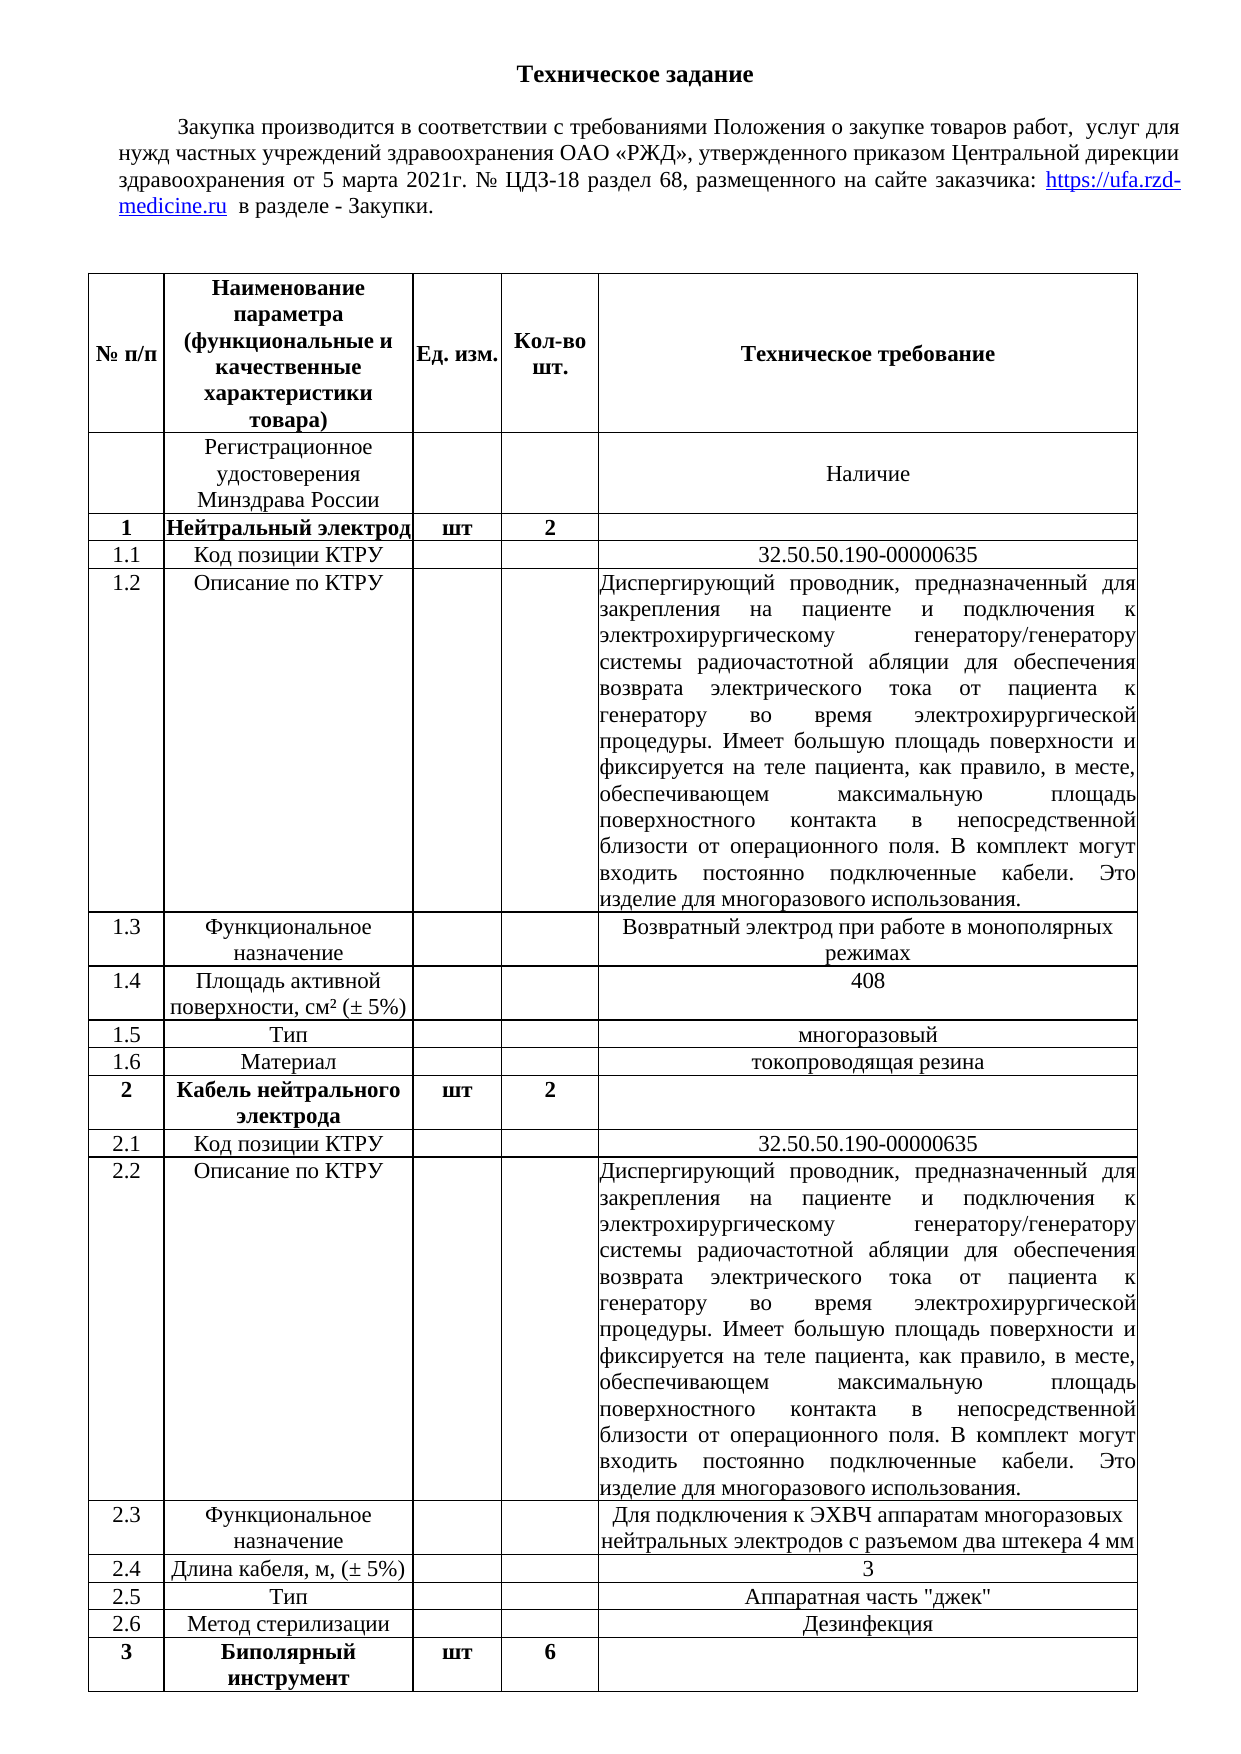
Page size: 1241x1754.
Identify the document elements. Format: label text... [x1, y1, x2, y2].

table_cell Диспергирующий проводник, предназначенный для закрепления на пациенте и подключения к электрохирургическому генератору/генератору системы радиочастотной абляции для обеспечения возврата электрического тока от пациента к генератору во время электрохирургической процедуры. Имеет большую площадь поверхности и фиксируется на теле пациента, как правило, в месте, обеспечивающем максимальную площадь поверхностного контакта в непосредственной близости от операционного поля. В комплект могут входить постоянно подключенные кабели. Это изделие для многоразового использования. [599, 1158, 1137, 1500]
table_cell [502, 569, 598, 911]
table_cell [502, 1501, 598, 1554]
table_cell [502, 1048, 598, 1074]
table_cell [599, 1076, 1137, 1128]
table_cell [502, 1583, 598, 1609]
table_cell 2.4 [89, 1555, 163, 1582]
table_cell Биполярный инструмент [165, 1638, 412, 1691]
table_cell шт [414, 1638, 501, 1691]
table_cell Нейтральный электрод [165, 514, 412, 540]
table_cell 32.50.50.190-00000635 [599, 1130, 1137, 1156]
table_cell [502, 1021, 598, 1047]
table_cell [414, 1021, 501, 1047]
table_cell [414, 433, 501, 512]
table_cell Дезинфекция [599, 1610, 1137, 1637]
text Закупка производится в соответствии с требованиями Положения о закупке товаров работ, услуг для нужд частных учреждений здравоохранения ОАО «РЖД», утвержденного приказом Центральной дирекции здравоохранения от 5 марта 2021г. № ЦДЗ-18 раздел 68, размещенного на сайте заказчика: https://ufa.rzd-medicine.ru в разделе - Закупки. [118, 113, 1181, 218]
table_cell Описание по КТРУ [165, 1158, 412, 1500]
table_cell [414, 569, 501, 911]
table_cell Длина кабеля, м, (± 5%) [165, 1555, 412, 1582]
table_header Наименование параметра (функциональные и качественные характеристики товара) [165, 274, 412, 432]
table_cell [414, 913, 501, 965]
table_cell Регистрационное удостоверения Минздрава России [165, 433, 412, 512]
table_header Ед. изм. [414, 274, 501, 432]
table_cell шт [414, 1076, 501, 1128]
table_cell Функциональное назначение [165, 913, 412, 965]
table_header Кол-во шт. [502, 274, 598, 432]
table_cell Код позиции КТРУ [165, 1130, 412, 1156]
table_cell [414, 541, 501, 568]
table_cell 2.1 [89, 1130, 163, 1156]
table_cell [414, 1610, 501, 1637]
table_cell [502, 1610, 598, 1637]
table_cell Кабель нейтрального электрода [165, 1076, 412, 1128]
table_cell 1.3 [89, 913, 163, 965]
table_cell [502, 967, 598, 1019]
table_cell [414, 1158, 501, 1500]
table_cell Тип [165, 1583, 412, 1609]
table_cell 408 [599, 967, 1137, 1019]
table_cell [89, 433, 163, 512]
table_cell шт [414, 514, 501, 540]
table_cell 1.1 [89, 541, 163, 568]
table_cell Наличие [599, 433, 1137, 512]
table_cell Диспергирующий проводник, предназначенный для закрепления на пациенте и подключения к электрохирургическому генератору/генератору системы радиочастотной абляции для обеспечения возврата электрического тока от пациента к генератору во время электрохирургической процедуры. Имеет большую площадь поверхности и фиксируется на теле пациента, как правило, в месте, обеспечивающем максимальную площадь поверхностного контакта в непосредственной близости от операционного поля. В комплект могут входить постоянно подключенные кабели. Это изделие для многоразового использования. [599, 569, 1137, 911]
table_cell 2.3 [89, 1501, 163, 1554]
table_cell [502, 1158, 598, 1500]
table_cell Возвратный электрод при работе в монополярных режимах [599, 913, 1137, 965]
table_cell многоразовый [599, 1021, 1137, 1047]
table_cell [502, 541, 598, 568]
table_cell [414, 967, 501, 1019]
table_cell [414, 1583, 501, 1609]
table_cell 32.50.50.190-00000635 [599, 541, 1137, 568]
table_cell Описание по КТРУ [165, 569, 412, 911]
table_cell 1.4 [89, 967, 163, 1019]
table_cell [502, 913, 598, 965]
table_cell Функциональное назначение [165, 1501, 412, 1554]
table_cell [502, 433, 598, 512]
table_cell [414, 1555, 501, 1582]
table_cell 3 [599, 1555, 1137, 1582]
table_cell 2 [502, 1076, 598, 1128]
table_cell 2 [89, 1076, 163, 1128]
table_cell [502, 1130, 598, 1156]
table_cell [502, 1555, 598, 1582]
table_cell Площадь активной поверхности, см² (± 5%) [165, 967, 412, 1019]
table_header Техническое требование [599, 274, 1137, 432]
table_cell 2.2 [89, 1158, 163, 1500]
table_cell Материал [165, 1048, 412, 1074]
table_cell 6 [502, 1638, 598, 1691]
table_cell [414, 1048, 501, 1074]
table_cell 1.2 [89, 569, 163, 911]
table_cell [599, 514, 1137, 540]
table_cell Тип [165, 1021, 412, 1047]
table_cell 1.6 [89, 1048, 163, 1074]
table_cell [599, 1638, 1137, 1691]
table_cell Для подключения к ЭХВЧ аппаратам многоразовых нейтральных электродов с разъемом два штекера 4 мм [599, 1501, 1137, 1554]
table_cell 1.5 [89, 1021, 163, 1047]
table_cell Аппаратная часть "джек" [599, 1583, 1137, 1609]
table_header № п/п [89, 274, 163, 432]
table_cell токопроводящая резина [599, 1048, 1137, 1074]
table_cell 2 [502, 514, 598, 540]
text Техническое задание [89, 59, 1181, 88]
table_cell Метод стерилизации [165, 1610, 412, 1637]
table_cell 2.6 [89, 1610, 163, 1637]
table_cell [414, 1501, 501, 1554]
table_cell 3 [89, 1638, 163, 1691]
table_cell [414, 1130, 501, 1156]
table_cell 1 [89, 514, 163, 540]
table_cell Код позиции КТРУ [165, 541, 412, 568]
table_cell 2.5 [89, 1583, 163, 1609]
